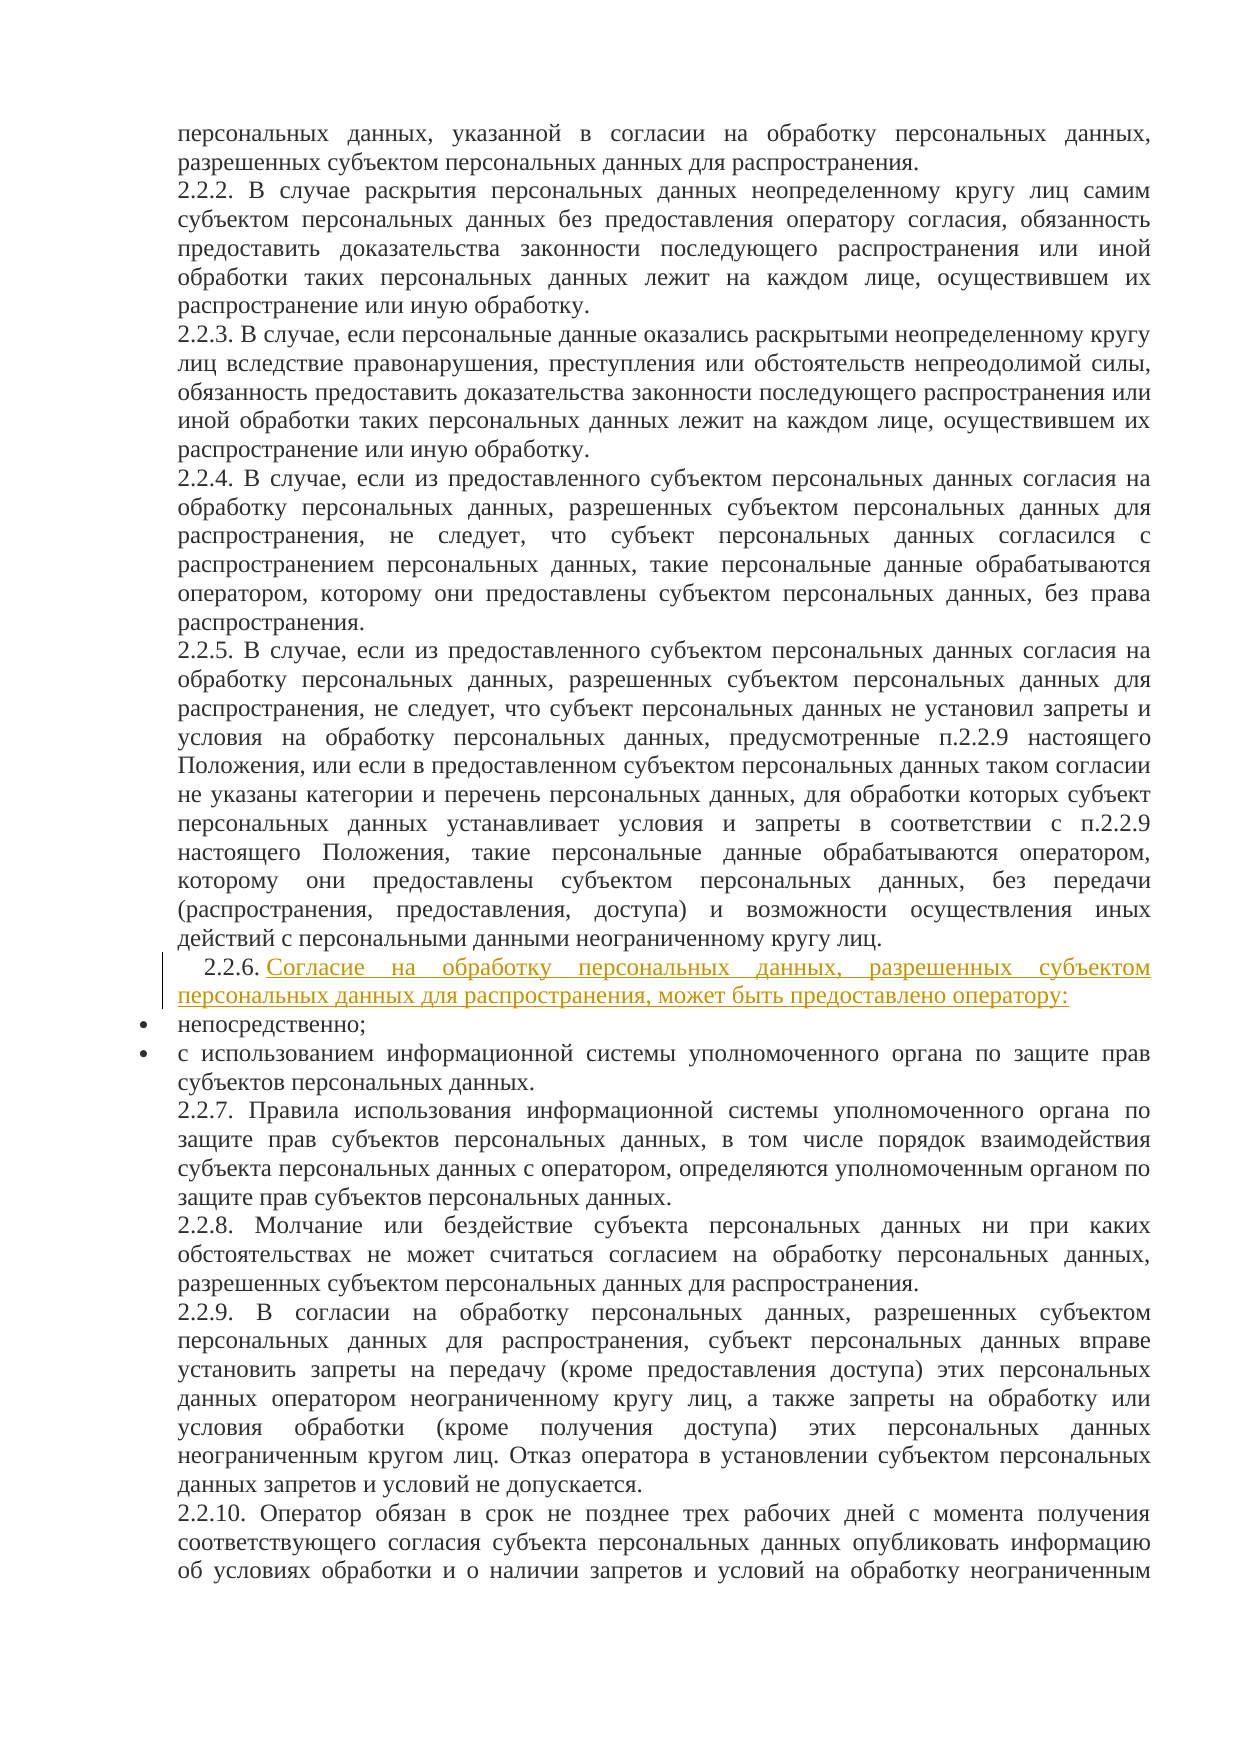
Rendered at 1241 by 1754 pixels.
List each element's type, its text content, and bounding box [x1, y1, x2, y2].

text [177, 1498, 1152, 1584]
text 2.2.4. В случае, если из предоставленного субъектом персональных данных согласия на обработку персональных данных, разрешенных субъектом персональных данных для распространения, не следует, что субъект персональных данных согласился с распространением персональных данных, такие персональные данные обрабатываются оператором, которому они предоставлены субъектом персональных данных, без права распространения. [177, 463, 1152, 636]
text 2.2.7. Правила использования информационной системы уполномоченного органа по защите прав субъектов персональных данных, в том числе порядок взаимодействия субъекта персональных данных с оператором, определяются уполномоченным органом по защите прав субъектов персональных данных. [177, 1096, 1152, 1211]
text 2.2.3. В случае, если персональные данные оказались раскрытыми неопределенному кругу лиц вследствие правонарушения, преступления или обстоятельств непреодолимой силы, обязанность предоставить доказательства законности последующего распространения или иной обработки таких персональных данных лежит на каждом лице, осуществившем их распространение или иную обработку. [177, 319, 1152, 463]
text 2.2.6. [177, 952, 1152, 1009]
list с использованием информационной системы уполномоченного органа по защите прав субъектов персональных данных. [140, 1038, 1152, 1096]
list непосредственно; [140, 1009, 1152, 1038]
text 2.2.5. В случае, если из предоставленного субъектом персональных данных согласия на обработку персональных данных, разрешенных субъектом персональных данных для распространения, не следует, что субъект персональных данных не установил запреты и условия на обработку персональных данных, предусмотренные п.2.2.9 настоящего Положения, или если в предоставленном субъектом персональных данных таком согласии не указаны категории и перечень персональных данных, для обработки которых субъект персональных данных устанавливает условия и запреты в соответствии с п.2.2.9 настоящего Положения, такие персональные данные обрабатываются оператором, которому они предоставлены субъектом персональных данных, без передачи (распространения, предоставления, доступа) и возможности осуществления иных действий с персональными данными неограниченному кругу лиц. [177, 636, 1152, 952]
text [177, 118, 1152, 176]
text 2.2.9. В согласии на обработку персональных данных, разрешенных субъектом персональных данных для распространения, субъект персональных данных вправе установить запреты на передачу (кроме предоставления доступа) этих персональных данных оператором неограниченному кругу лиц, а также запреты на обработку или условия обработки (кроме получения доступа) этих персональных данных неограниченным кругом лиц. Отказ оператора в установлении субъектом персональных данных запретов и условий не допускается. [177, 1297, 1152, 1498]
text 2.2.2. В случае раскрытия персональных данных неопределенному кругу лиц самим субъектом персональных данных без предоставления оператору согласия, обязанность предоставить доказательства законности последующего распространения или иной обработки таких персональных данных лежит на каждом лице, осуществившем их распространение или иную обработку. [177, 176, 1152, 319]
text 2.2.8. Молчание или бездействие субъекта персональных данных ни при каких обстоятельствах не может считаться согласием на обработку персональных данных, разрешенных субъектом персональных данных для распространения. [177, 1211, 1152, 1297]
